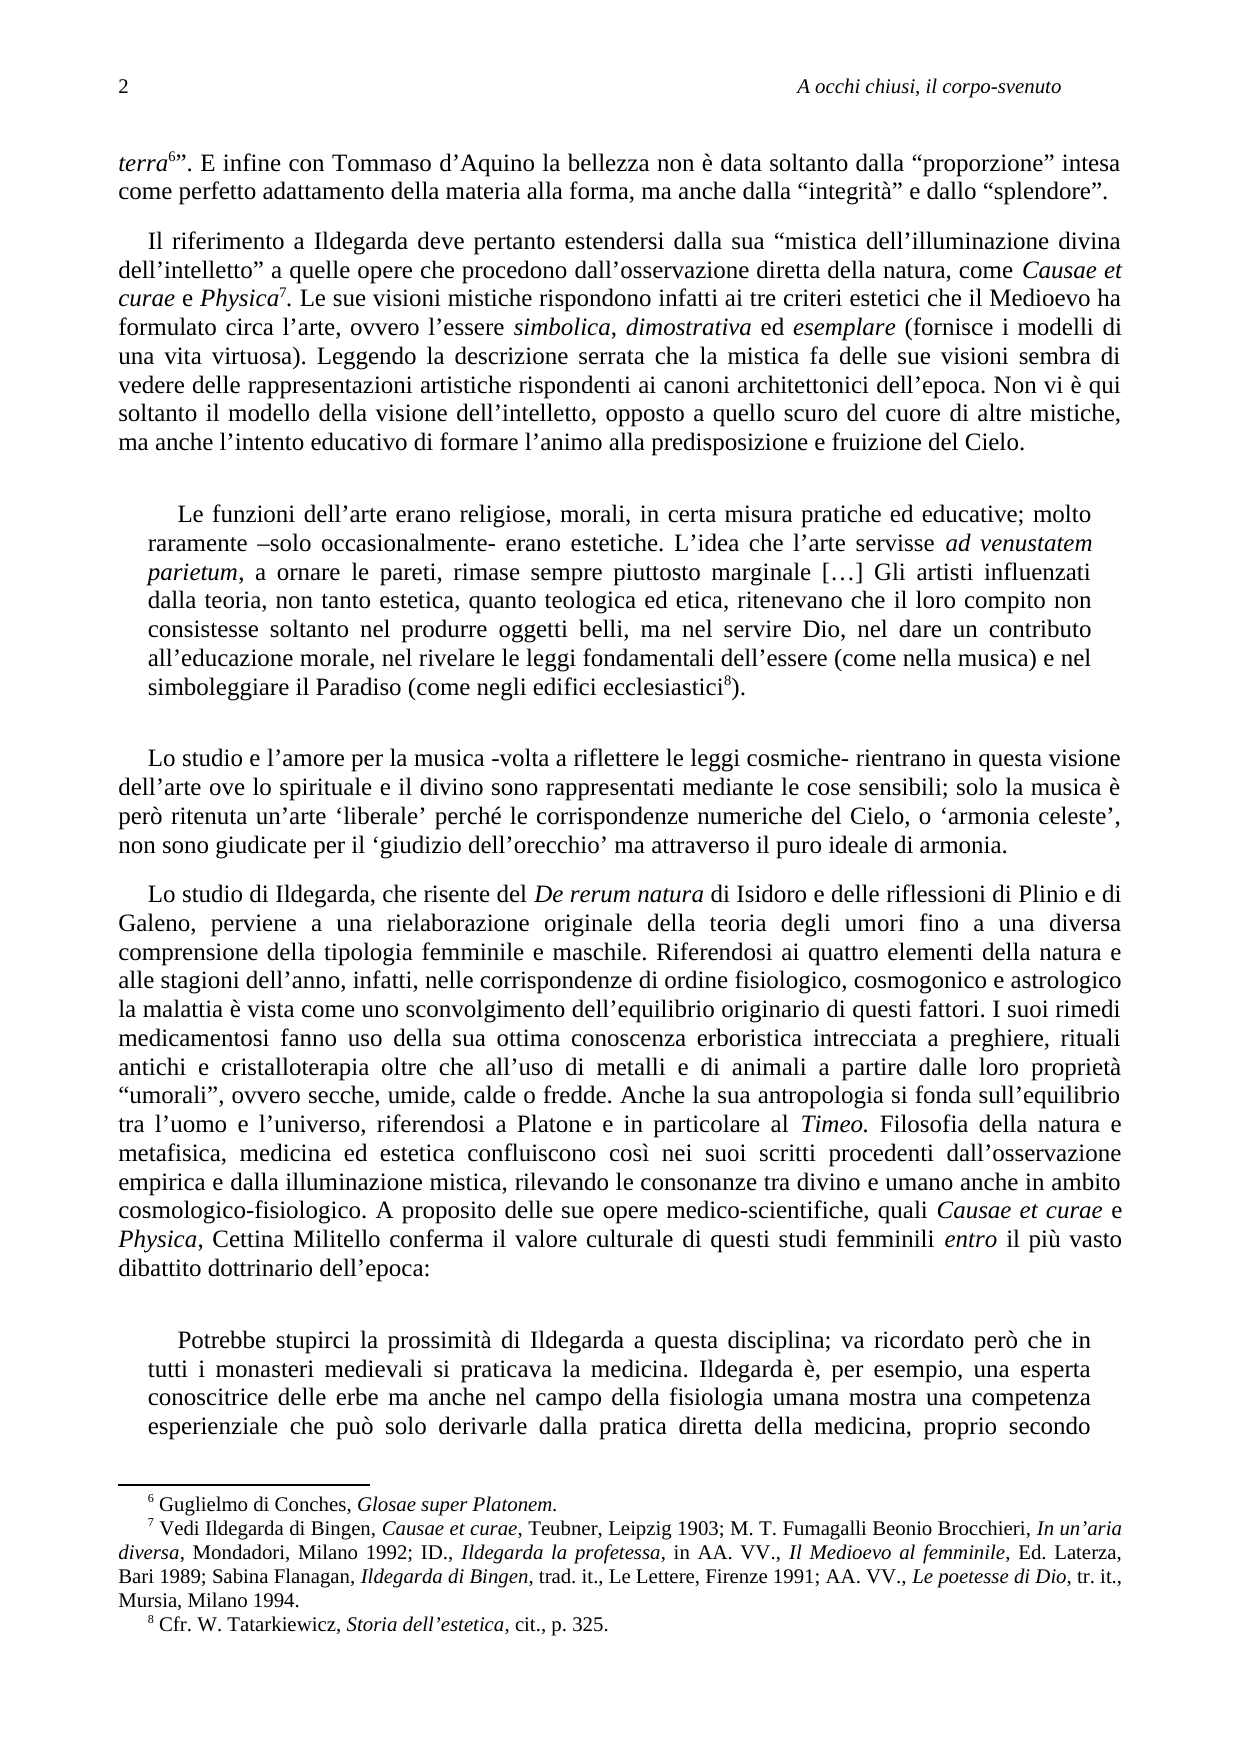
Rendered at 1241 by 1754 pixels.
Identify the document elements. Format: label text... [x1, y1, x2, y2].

text Le funzioni dell’arte erano religiose, morali, in certa misura pratiche ed educative; molto raramente –solo occasionalmente- erano estetiche. L’idea che l’arte servisse ad venustatem parietum, a ornare le pareti, rimase sempre piuttosto marginale […] Gli artisti influenzati dalla teoria, non tanto estetica, quanto teologica ed etica, ritenevano che il loro compito non consistesse soltanto nel produrre oggetti belli, ma nel servire Dio, nel dare un contributo all’educazione morale, nel rivelare le leggi fondamentali dell’essere (come nella musica) e nel simboleggiare il Paradiso (come negli edifici ecclesiastici). [148, 499, 1092, 700]
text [148, 1325, 1092, 1440]
text Il riferimento a Ildegarda deve pertanto estendersi dalla sua “mistica dell’illuminazione divina dell’intelletto” a quelle opere che procedono dall’osservazione diretta della natura, come Causae et curae e Physica. Le sue visioni mistiche rispondono infatti ai tre criteri estetici che il Medioevo ha formulato circa l’arte, ovvero l’essere simbolica, dimostrativa ed esemplare (fornisce i modelli di una vita virtuosa). Leggendo la descrizione serrata che la mistica fa delle sue visioni sembra di vedere delle rappresentazioni artistiche rispondenti ai canoni architettonici dell’epoca. Non vi è qui soltanto il modello della visione dell’intelletto, opposto a quello scuro del cuore di altre mistiche, ma anche l’intento educativo di formare l’animo alla predisposizione e fruizione del Cielo. [118, 226, 1122, 456]
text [118, 148, 1122, 205]
text Lo studio di Ildegarda, che risente del De rerum natura di Isidoro e delle riflessioni di Plinio e di Galeno, perviene a una rielaborazione originale della teoria degli umori fino a una diversa comprensione della tipologia femminile e maschile. Riferendosi ai quattro elementi della natura e alle stagioni dell’anno, infatti, nelle corrispondenze di ordine fisiologico, cosmogonico e astrologico la malattia è vista come uno sconvolgimento dell’equilibrio originario di questi fattori. I suoi rimedi medicamentosi fanno uso della sua ottima conoscenza erboristica intrecciata a preghiere, rituali antichi e cristalloterapia oltre che all’uso di metalli e di animali a partire dalle loro proprietà “umorali”, ovvero secche, umide, calde o fredde. Anche la sua antropologia si fonda sull’equilibrio tra l’uomo e l’universo, riferendosi a Platone e in particolare al Timeo. Filosofia della natura e metafisica, medicina ed estetica confluiscono così nei suoi scritti procedenti dall’osservazione empirica e dalla illuminazione mistica, rilevando le consonanze tra divino e umano anche in ambito cosmologico-fisiologico. A proposito delle sue opere medico-scientifiche, quali Causae et curae e Physica, Cettina Militello conferma il valore culturale di questi studi femminili entro il più vasto dibattito dottrinario dell’epoca: [118, 879, 1122, 1282]
text Lo studio e l’amore per la musica -volta a riflettere le leggi cosmiche- rientrano in questa visione dell’arte ove lo spirituale e il divino sono rappresentati mediante le cose sensibili; solo la musica è però ritenuta un’arte ‘liberale’ perché le corrispondenze numeriche del Cielo, o ‘armonia celeste’, non sono giudicate per il ‘giudizio dell’orecchio’ ma attraverso il puro ideale di armonia. [118, 743, 1122, 858]
